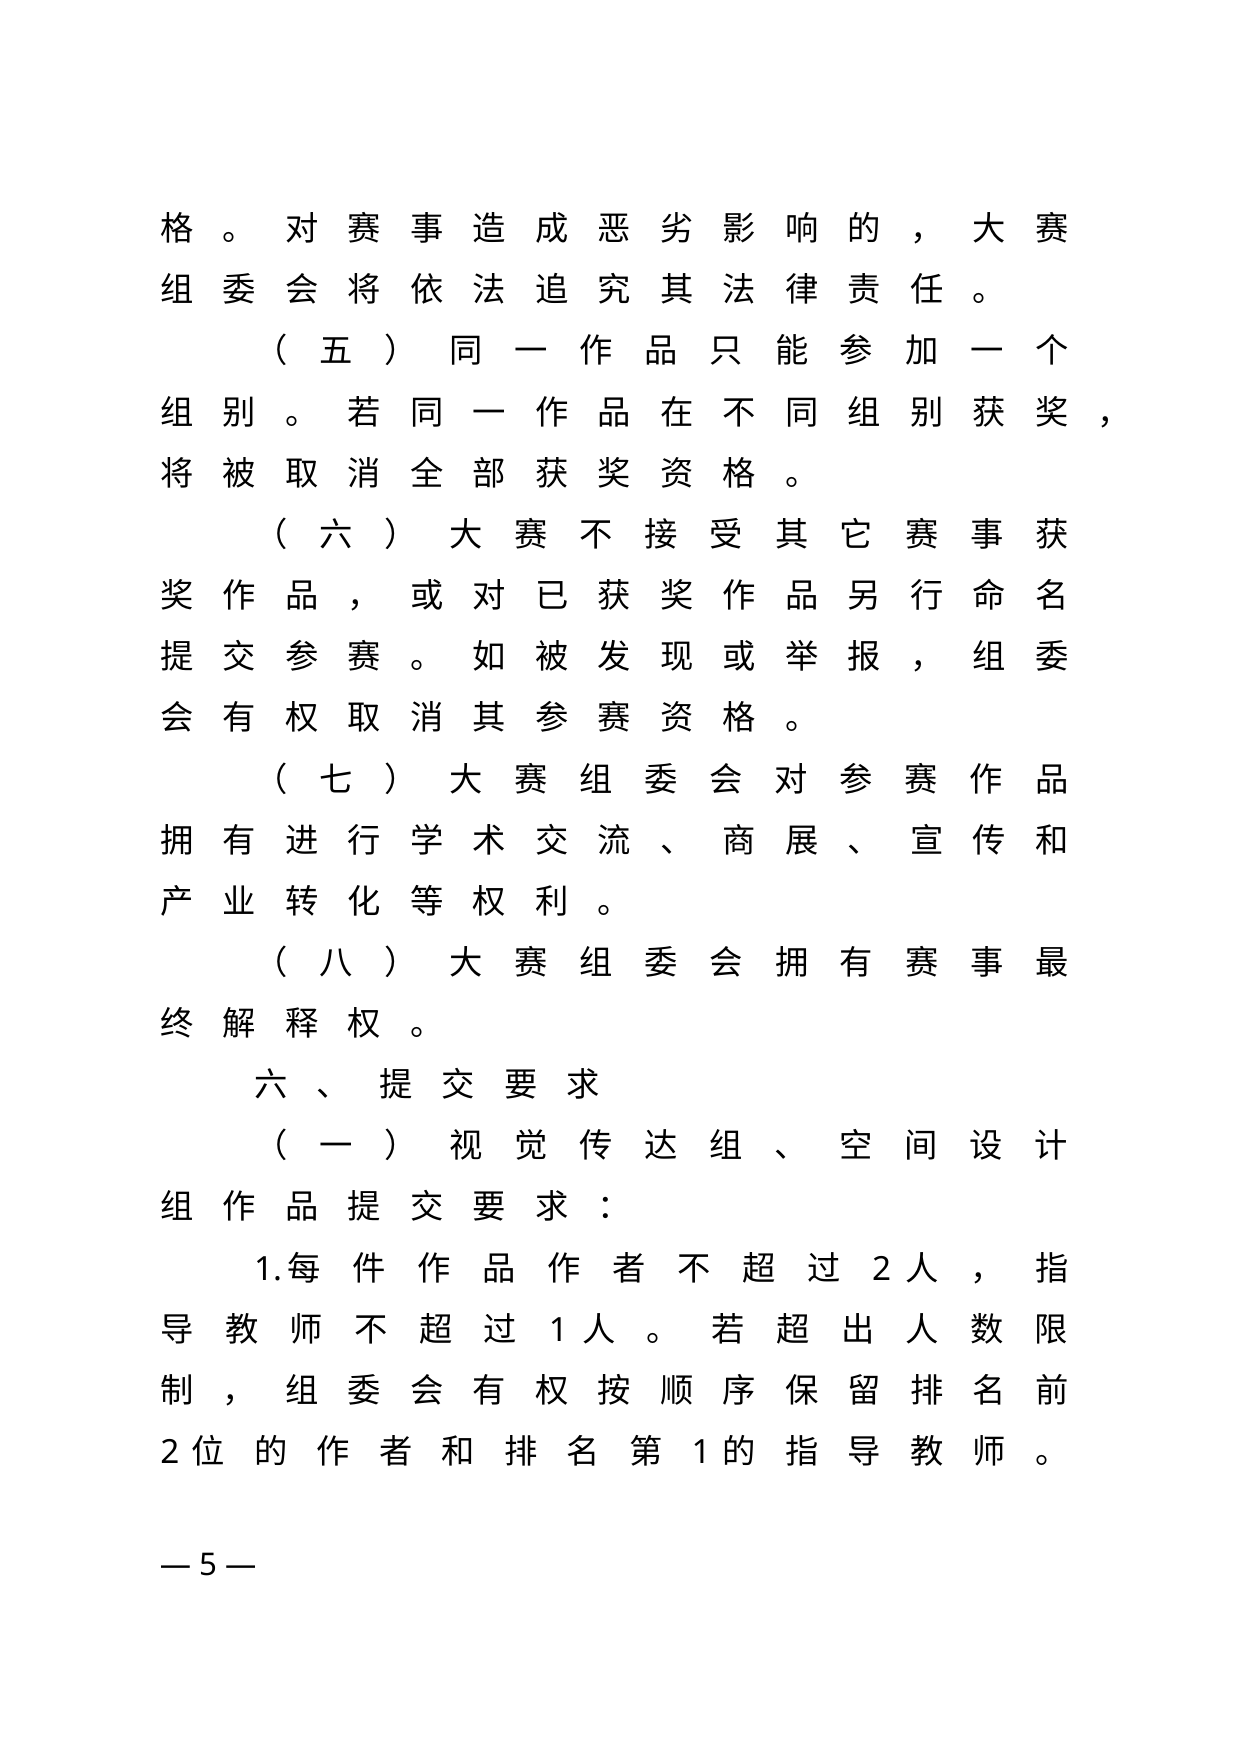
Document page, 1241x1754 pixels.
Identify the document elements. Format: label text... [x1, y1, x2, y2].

text （一）视觉传达组、空间设计组作品提交要求： [160, 1113, 1098, 1235]
text （六）大赛不接受其它赛事获奖作品，或对已获奖作品另行命名提交参赛。如被发现或举报，组委会有权取消其参赛资格。 [160, 501, 1098, 746]
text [160, 196, 1098, 318]
text （八）大赛组委会拥有赛事最终解释权。 [160, 929, 1098, 1052]
text 六、提交要求 [160, 1052, 1098, 1113]
text 1.每件作品作者不超过2人，指导教师不超过1人。若超出人数限制，组委会有权按顺序保留排名前2位的作者和排名第1的指导教师。 [160, 1235, 1098, 1479]
text （七）大赛组委会对参赛作品拥有进行学术交流、商展、宣传和产业转化等权利。 [160, 746, 1098, 929]
text （五）同一作品只能参加一个组别。若同一作品在不同组别获奖，将被取消全部获奖资格。 [160, 318, 1098, 501]
